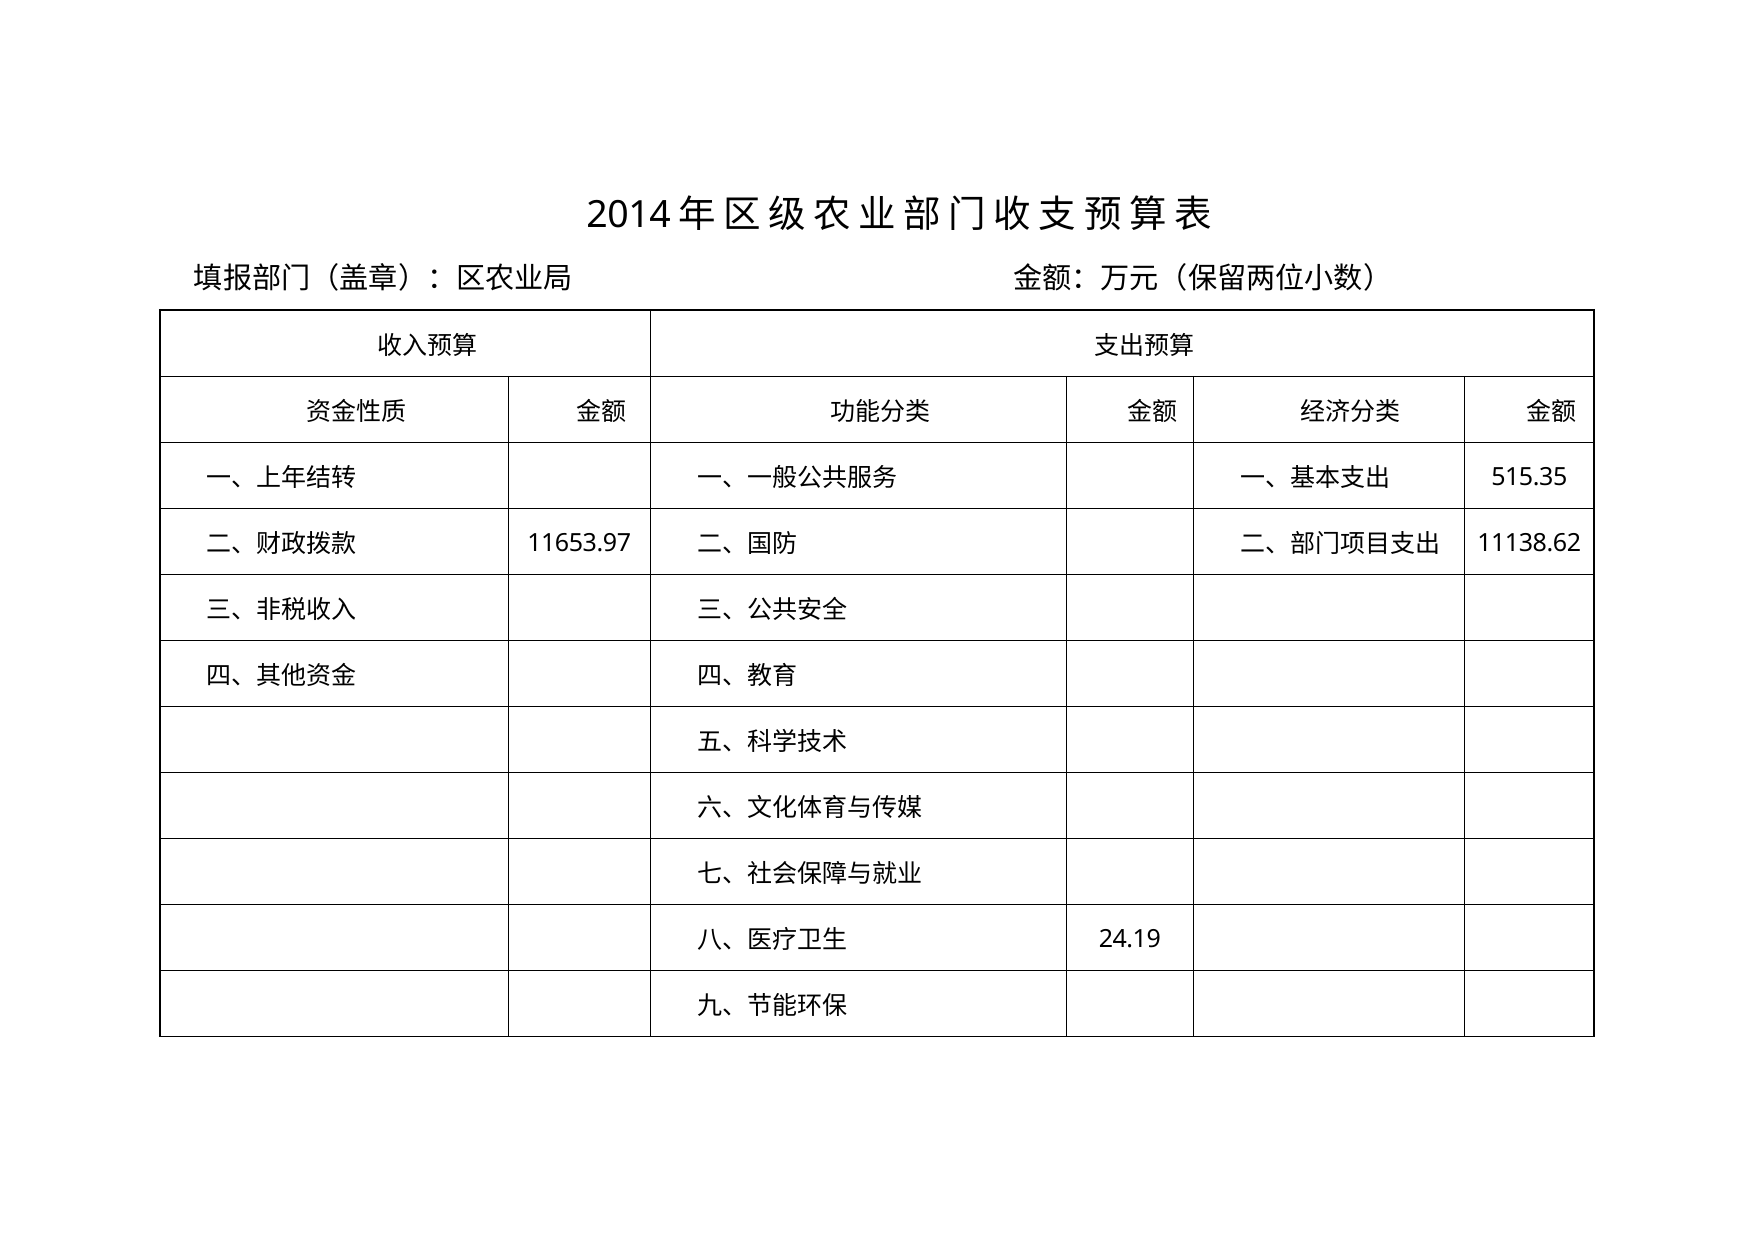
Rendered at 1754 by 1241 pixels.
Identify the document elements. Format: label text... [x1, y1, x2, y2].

table_cell [1194, 839, 1464, 904]
table_cell 金额 [1067, 377, 1193, 442]
table_cell [1067, 707, 1193, 772]
table_cell 一、一般公共服务 [651, 443, 1066, 508]
table_cell [1067, 839, 1193, 904]
table_cell [161, 839, 508, 904]
table_cell [509, 773, 650, 838]
table_cell 二、国防 [651, 509, 1066, 574]
table_cell [509, 641, 650, 706]
table_cell 功能分类 [651, 377, 1066, 442]
table_cell [1067, 641, 1193, 706]
table_cell [1067, 509, 1193, 574]
table_cell [1465, 707, 1593, 772]
table_cell 金额 [509, 377, 650, 442]
table_cell [1067, 575, 1193, 640]
table_cell 三、非税收入 [161, 575, 508, 640]
table_cell [1067, 443, 1193, 508]
table_cell [509, 839, 650, 904]
table_cell [1465, 641, 1593, 706]
table_cell [161, 971, 508, 1036]
table_cell 资金性质 [161, 377, 508, 442]
table_cell [1067, 773, 1193, 838]
table_cell 八、医疗卫生 [651, 905, 1066, 970]
table_cell [509, 443, 650, 508]
table_cell [1465, 839, 1593, 904]
table_cell [1465, 905, 1593, 970]
table_cell 经济分类 [1194, 377, 1464, 442]
table_cell 一、基本支出 [1194, 443, 1464, 508]
table_header 收入预算 [161, 311, 650, 376]
table_cell 金额 [1465, 377, 1593, 442]
table_cell [509, 905, 650, 970]
table_cell 七、社会保障与就业 [651, 839, 1066, 904]
table_cell 四、教育 [651, 641, 1066, 706]
table_cell [1465, 971, 1593, 1036]
table_cell [1194, 905, 1464, 970]
table_cell 六、文化体育与传媒 [651, 773, 1066, 838]
table_header 支出预算 [651, 311, 1593, 376]
table_cell [1067, 971, 1193, 1036]
table_cell 九、节能环保 [651, 971, 1066, 1036]
table_cell 二、财政拨款 [161, 509, 508, 574]
table_cell [1194, 641, 1464, 706]
table_cell 三、公共安全 [651, 575, 1066, 640]
table_cell [509, 575, 650, 640]
table_cell 11138.62 [1465, 509, 1593, 574]
table_cell [161, 905, 508, 970]
table_cell [1465, 773, 1593, 838]
table_cell 515.35 [1465, 443, 1593, 508]
table_cell 四、其他资金 [161, 641, 508, 706]
table_cell [1194, 773, 1464, 838]
table_cell [509, 707, 650, 772]
table_cell 11653.97 [509, 509, 650, 574]
table_cell [1194, 575, 1464, 640]
text 2014年 区 级 农 业 部 门 收 支 预 算 表 [150, 179, 1604, 244]
table_cell [1465, 575, 1593, 640]
table_cell [1194, 971, 1464, 1036]
table_cell 二、部门项目支出 [1194, 509, 1464, 574]
text 填报部门（盖章）：区农业局 金额：万元（保留两位小数） [150, 244, 1604, 309]
table_cell [1194, 707, 1464, 772]
table_cell 一、上年结转 [161, 443, 508, 508]
table_cell 24.19 [1067, 905, 1193, 970]
table_cell [161, 773, 508, 838]
table_cell 五、科学技术 [651, 707, 1066, 772]
table_cell [509, 971, 650, 1036]
table_cell [161, 707, 508, 772]
